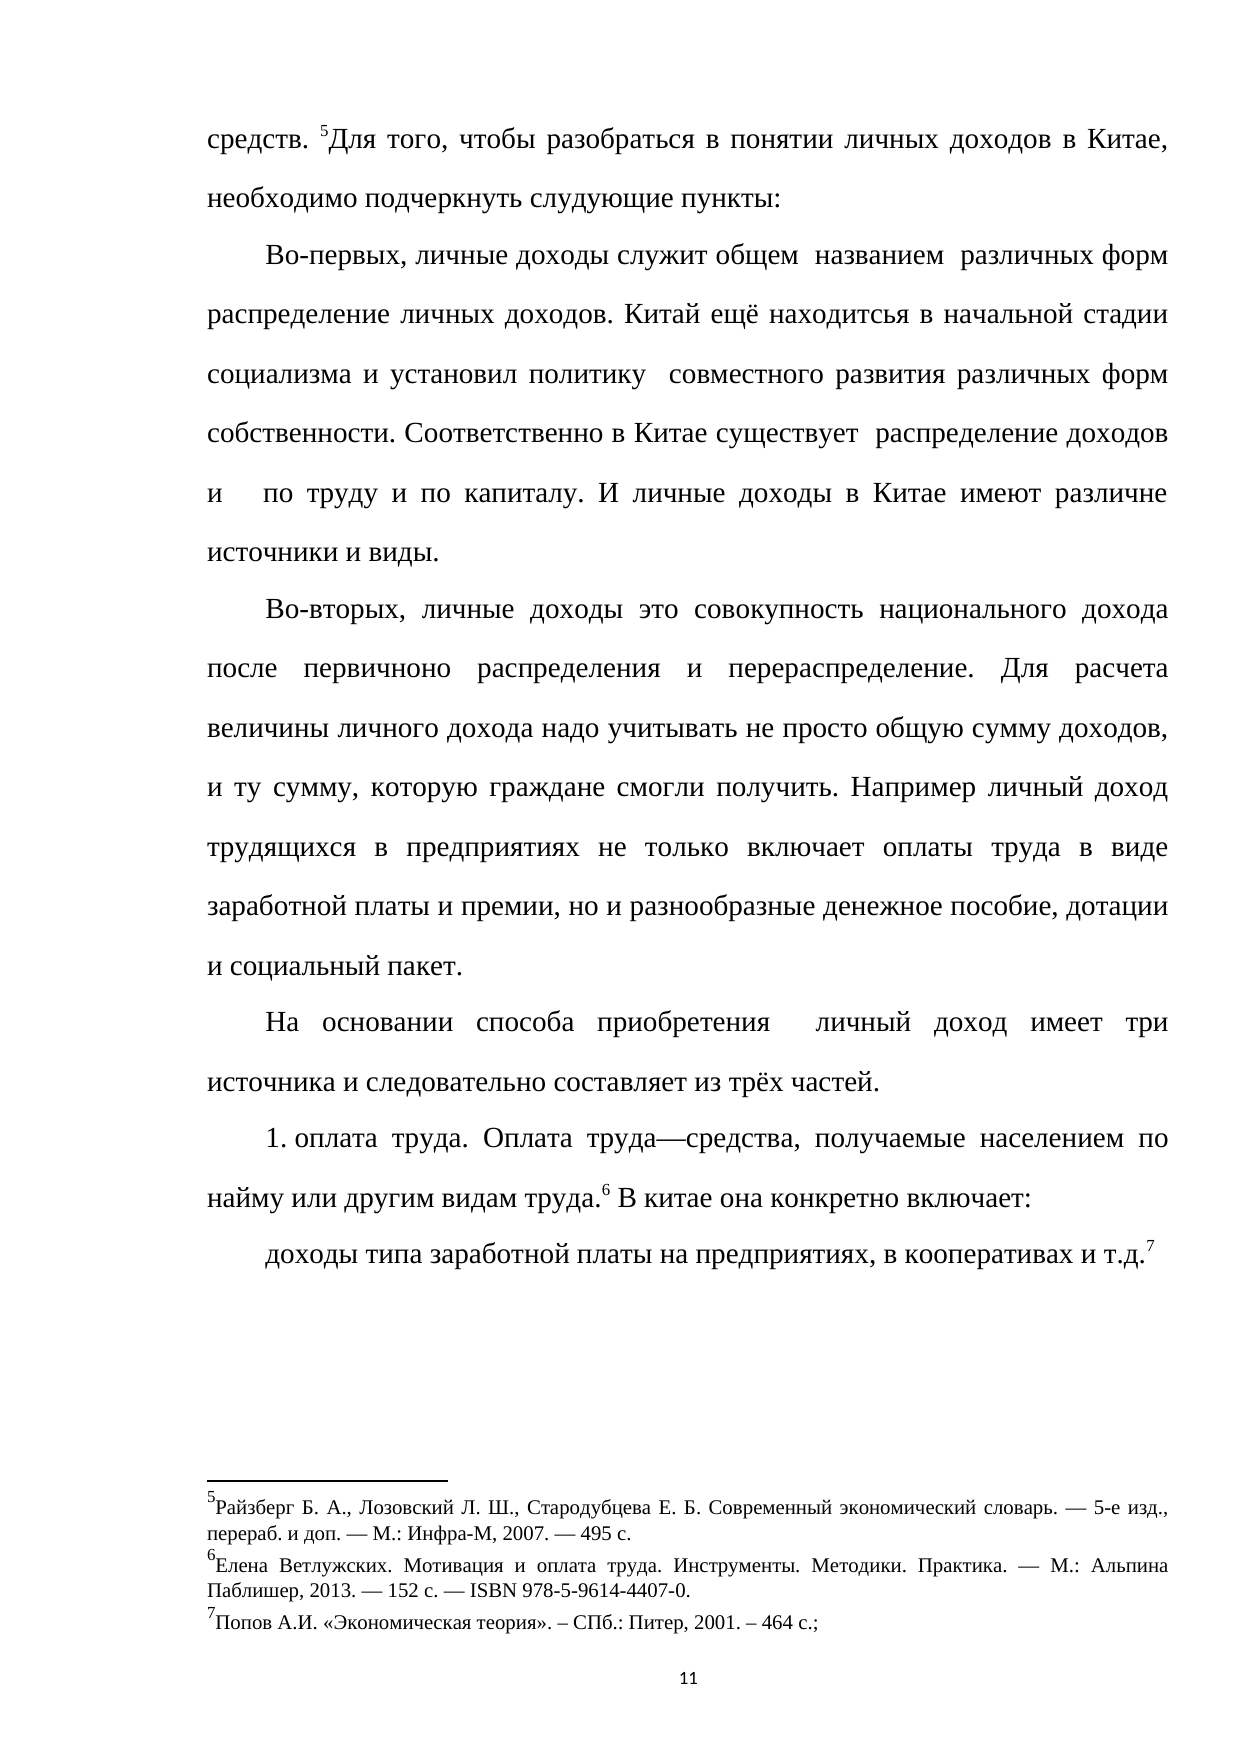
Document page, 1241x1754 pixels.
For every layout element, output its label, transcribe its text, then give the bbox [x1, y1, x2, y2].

text доходы типа заработной платы на предприятиях, в кооперативах и т.д. [207, 1233, 1169, 1273]
text 1. оплата труда. Оплата труда—средства, получаемые населением по найму или другим видам труда. В китае она конкретно включает: [207, 1117, 1169, 1216]
text На основании способа приобретения личный доход имеет три источника и следовательно составляет из трёх частей. [207, 1001, 1169, 1100]
text Во-первых, личные доходы служит общем названием различных форм распределение личных доходов. Китай ещё находитсья в начальной стадии социализма и установил политику совместного развития различных форм собственности. Соответственно в Китае существует распределение доходов и по труду и по капиталу. И личные доходы в Китае имеют различне источники и виды. [207, 234, 1169, 571]
text Во-вторых, личные доходы это совокупность национального дохода после первичноно распределения и перераспределение. Для расчета величины личного дохода надо учитывать не просто общую сумму доходов, и ту сумму, которую граждане смогли получить. Например личный доход трудящихся в предприятиях не только включает оплаты труда в виде заработной платы и премии, но и разнообразные денежное пособие, дотации и социальный пакет. [207, 588, 1169, 984]
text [207, 118, 1169, 217]
